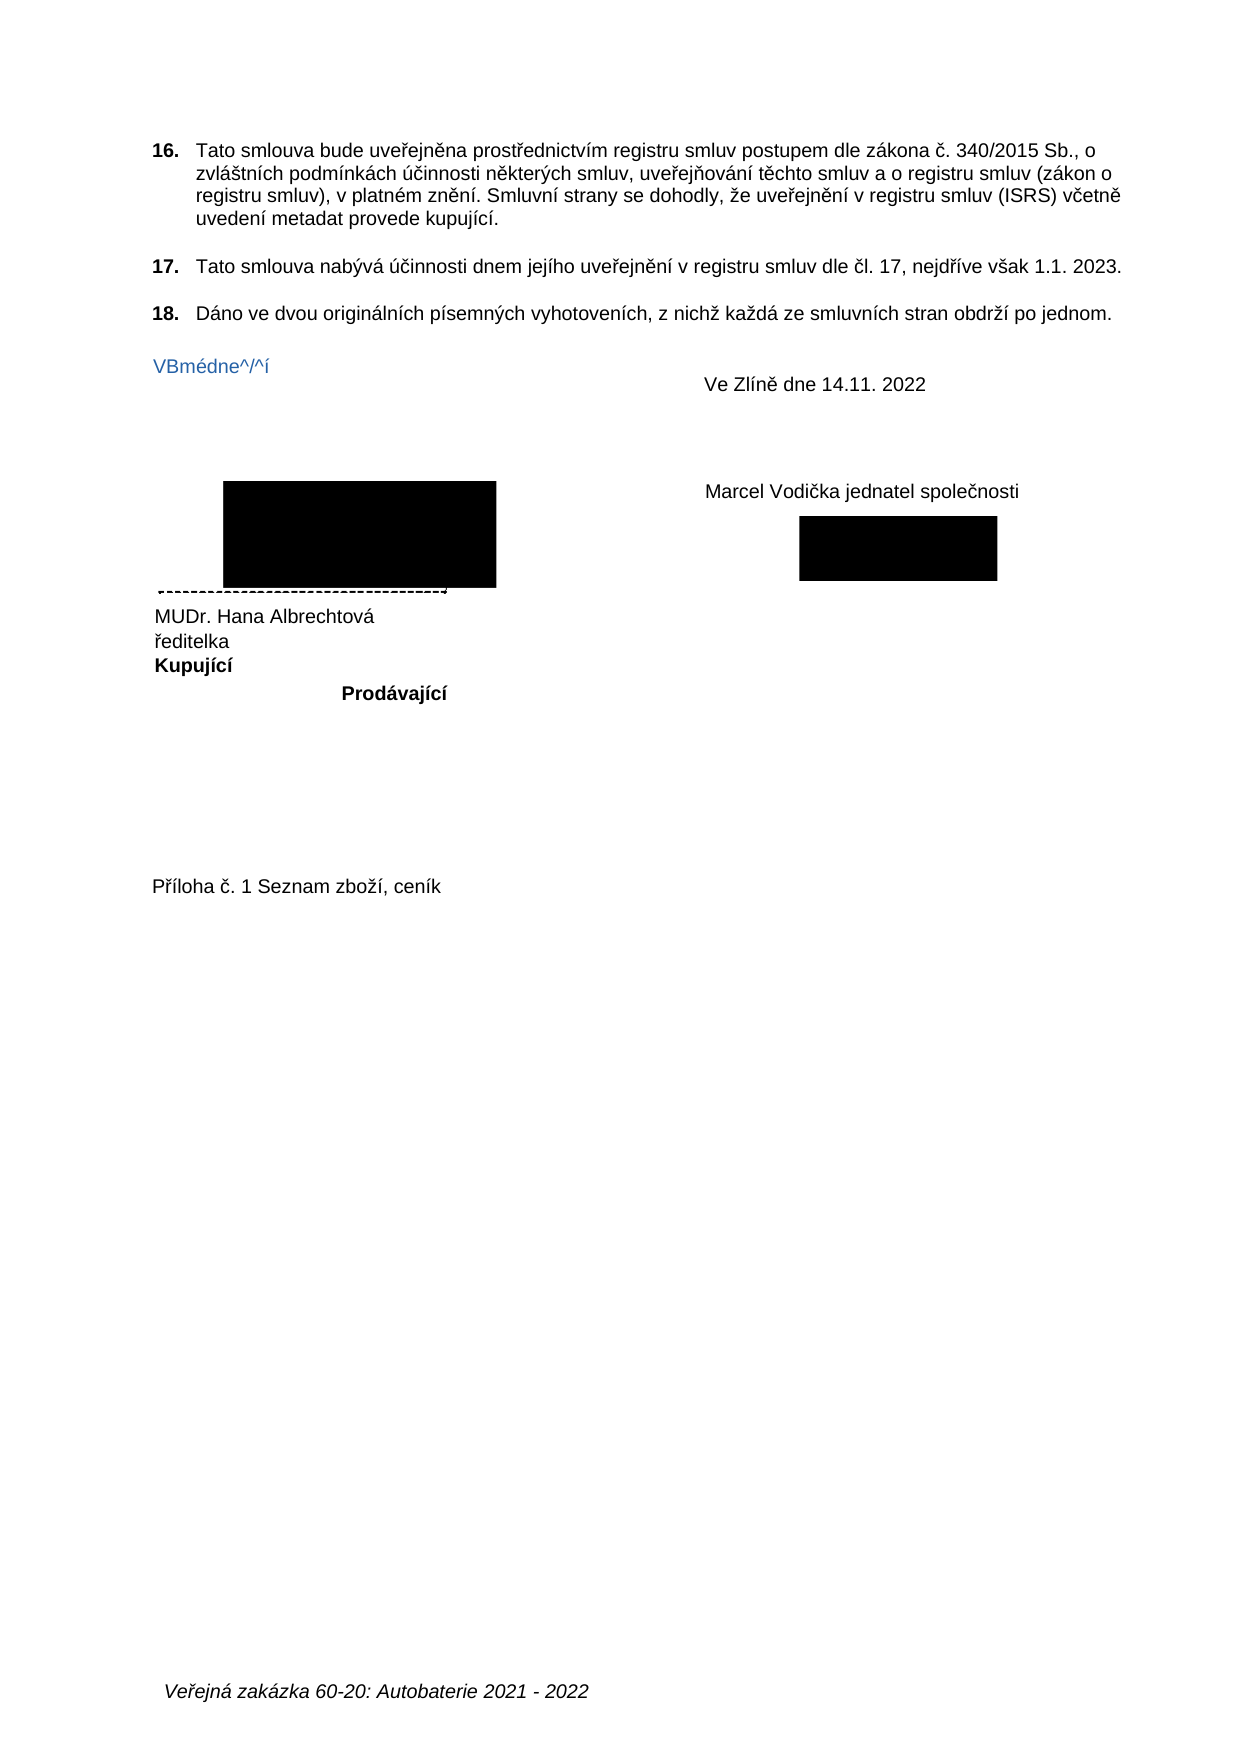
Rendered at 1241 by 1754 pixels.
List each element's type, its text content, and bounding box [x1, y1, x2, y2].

text Marcel Vodička jednatel společnosti [341, 480, 1135, 502]
text Příloha č. 1 Seznam zboží, ceník [152, 875, 1135, 897]
picture [799, 516, 998, 581]
list Tato smlouva nabývá účinnosti dnem jejího uveřejnění v registru smluv dle čl. 17, nejdříve však 1.1. 2023. [152, 254, 1135, 277]
picture [158, 481, 497, 601]
text Prodávající [341, 503, 1135, 705]
list Tato smlouva bude uveřejněna prostřednictvím registru smluv postupem dle zákona č. 340/2015 Sb., o zvláštních podmínkách účinnosti některých smluv, uveřejňování těchto smluv a o registru smluv (zákon o registru smluv), v platném znění. Smluvní strany se dohodly, že uveřejnění v registru smluv (ISRS) včetně uvedení metadat provede kupující. [152, 139, 1135, 229]
list Dáno ve dvou originálních písemných vyhotoveních, z nichž každá ze smluvních stran obdrží po jednom. [152, 302, 1135, 325]
